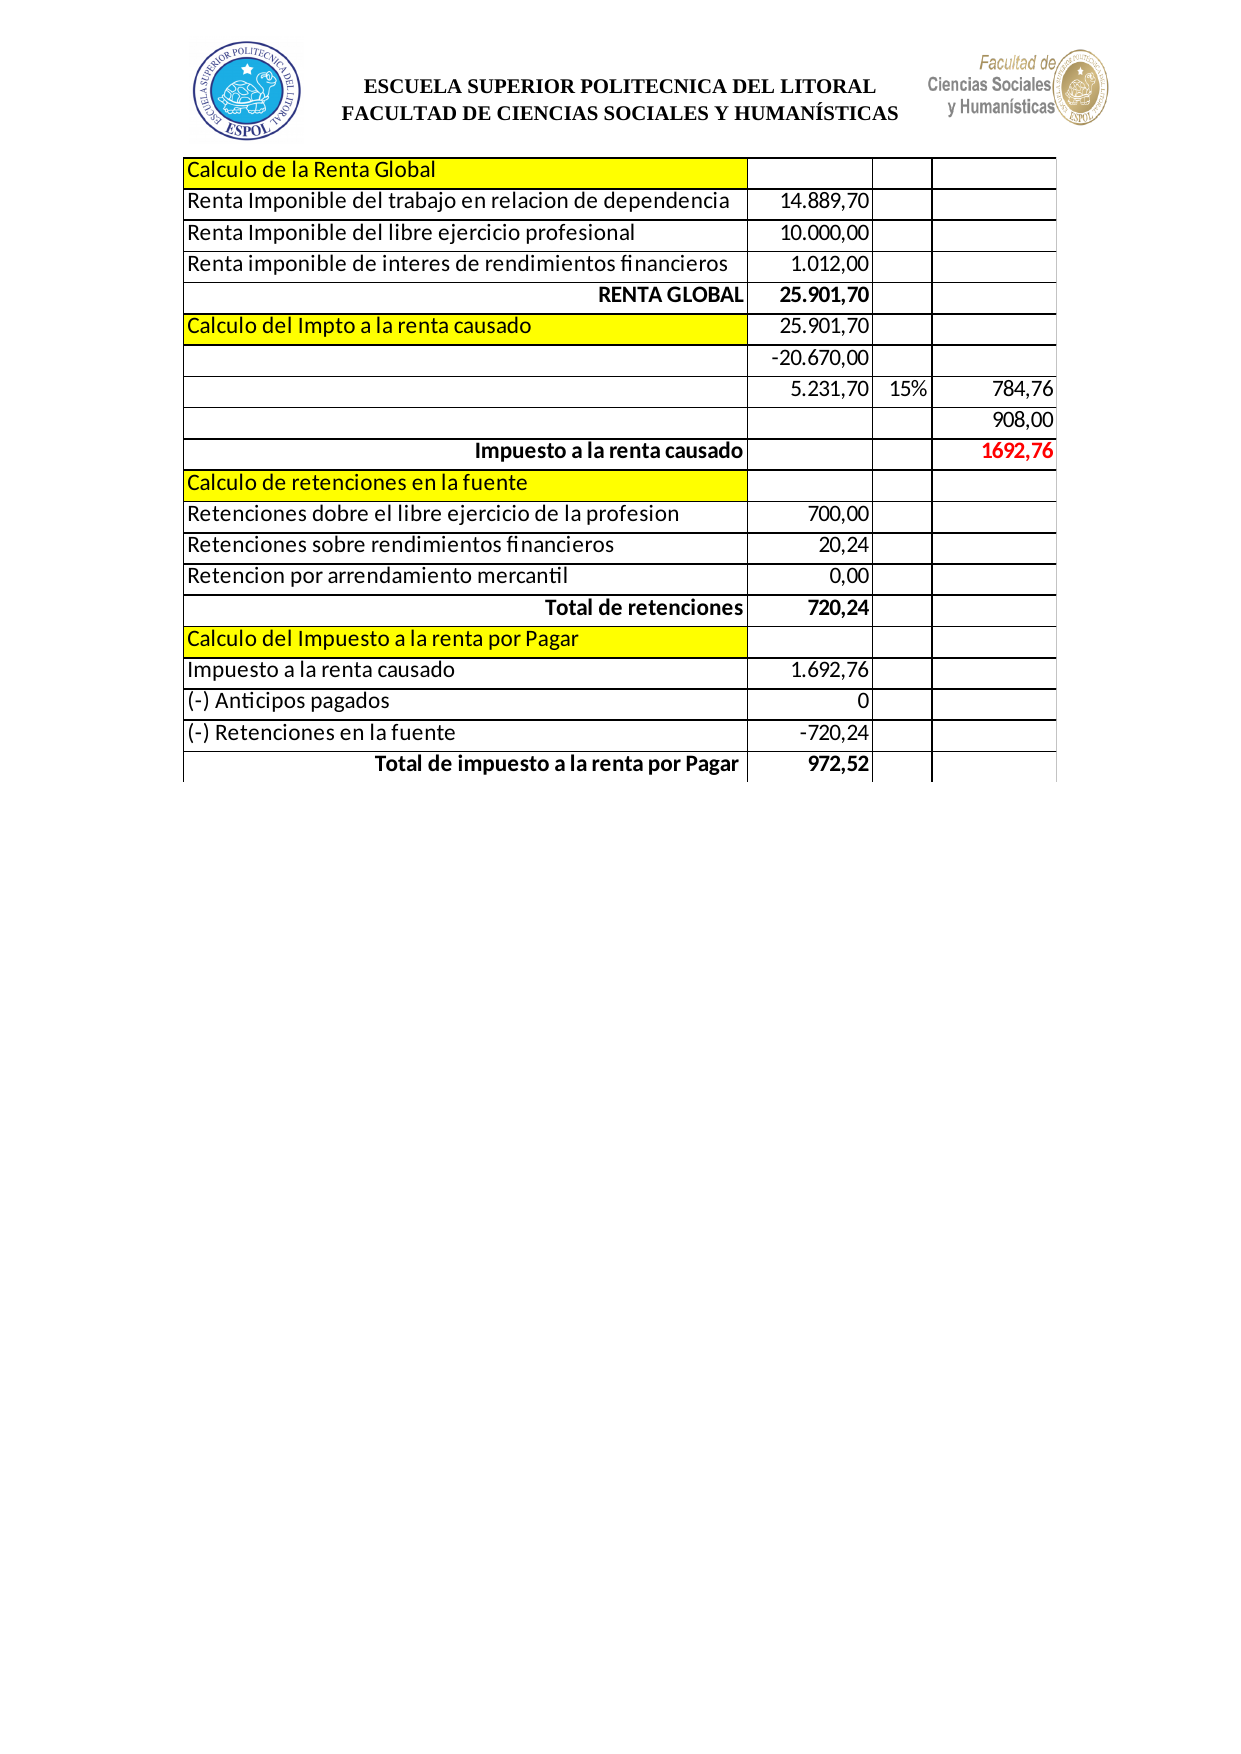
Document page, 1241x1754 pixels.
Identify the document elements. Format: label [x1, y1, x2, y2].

picture [187, 36, 304, 143]
picture [923, 46, 1111, 132]
